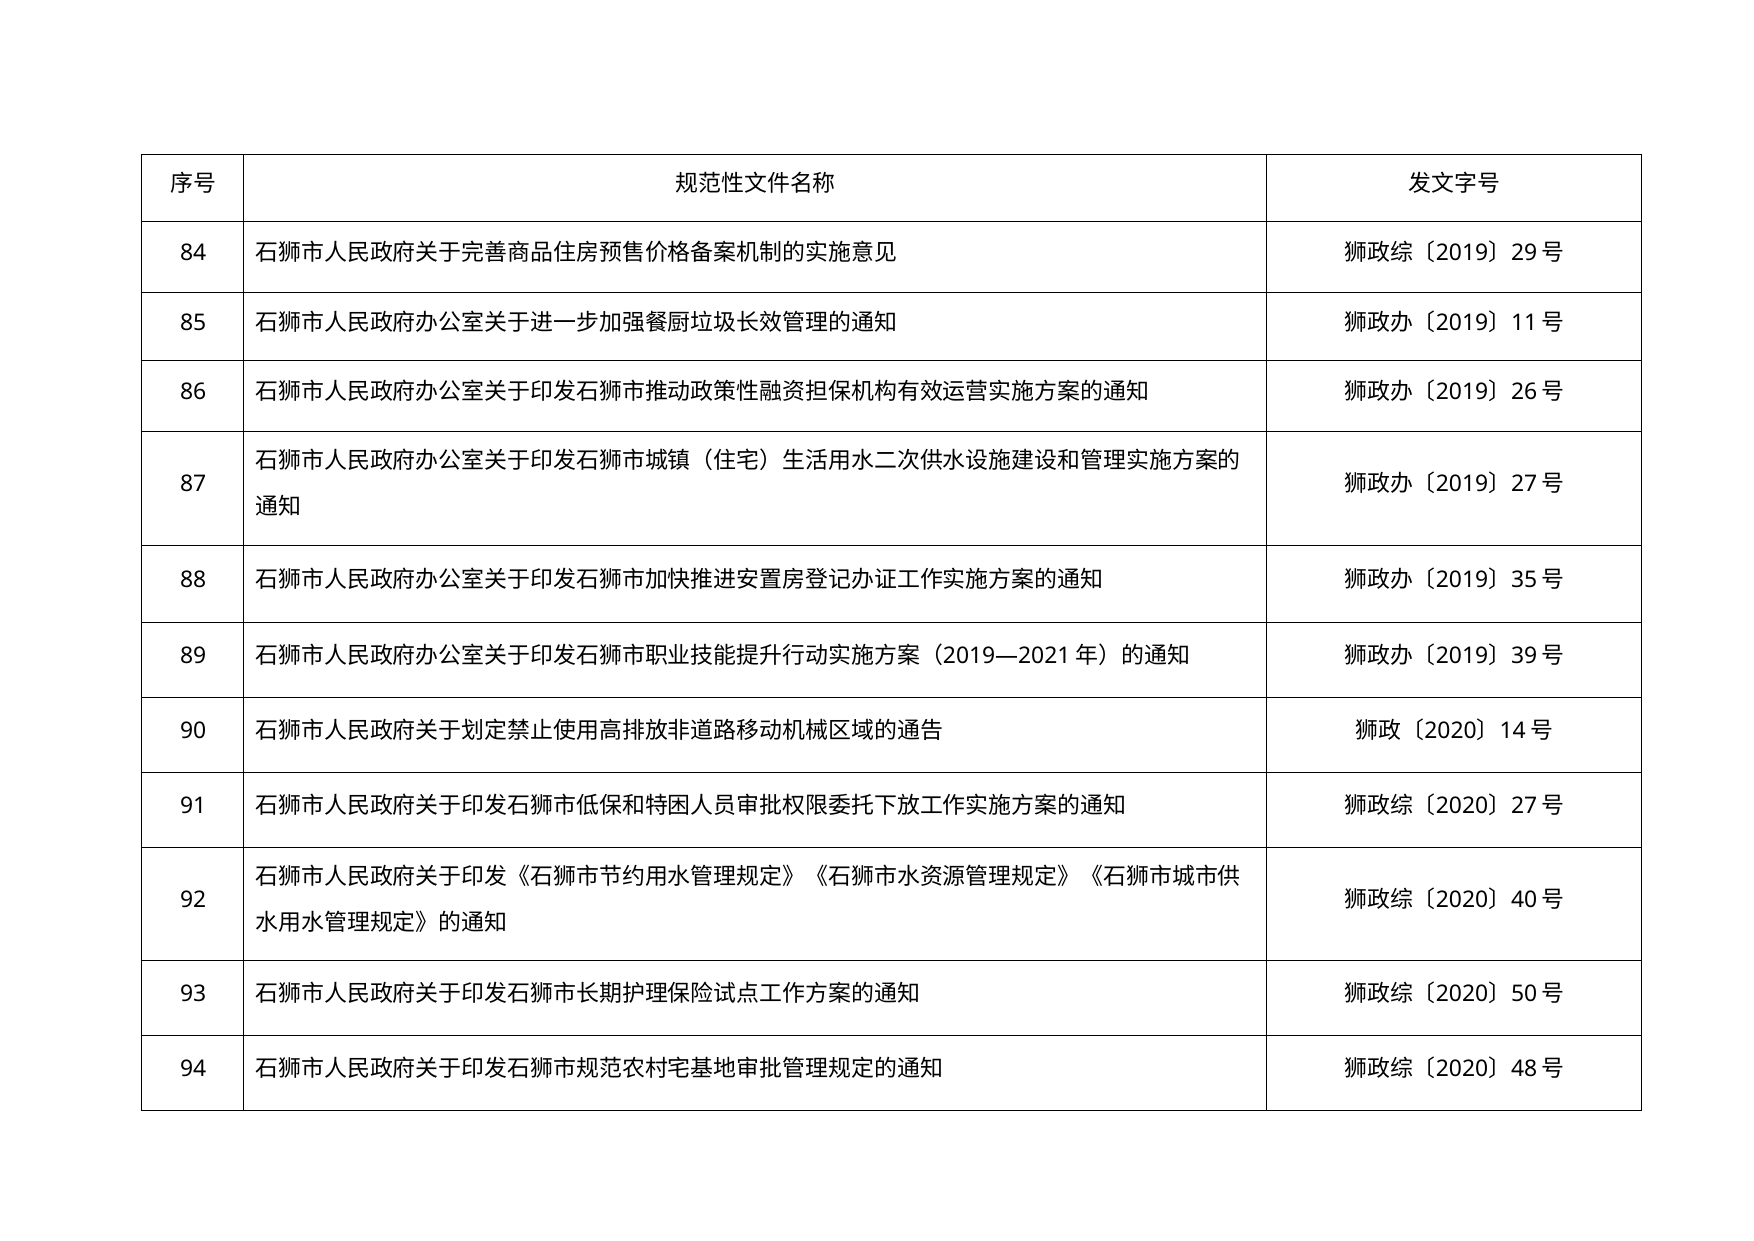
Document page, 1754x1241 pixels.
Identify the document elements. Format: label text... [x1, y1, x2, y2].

table_cell 88 [142, 546, 243, 622]
table_cell 狮政办〔2019〕35号 [1267, 546, 1641, 622]
table_cell 石狮市人民政府关于印发石狮市低保和特困人员审批权限委托下放工作实施方案的通知 [244, 773, 1266, 847]
table_cell 92 [142, 848, 243, 960]
table_cell 狮政综〔2020〕40号 [1267, 848, 1641, 960]
table_cell 94 [142, 1036, 243, 1110]
table_cell 石狮市人民政府关于完善商品住房预售价格备案机制的实施意见 [244, 222, 1266, 292]
table_cell 狮政综〔2020〕48号 [1267, 1036, 1641, 1110]
table_cell 87 [142, 432, 243, 544]
table_cell 石狮市人民政府办公室关于印发石狮市加快推进安置房登记办证工作实施方案的通知 [244, 546, 1266, 622]
table_cell 石狮市人民政府办公室关于印发石狮市职业技能提升行动实施方案（2019—2021年）的通知 [244, 623, 1266, 697]
table_cell 86 [142, 361, 243, 431]
table_cell 狮政办〔2019〕11号 [1267, 293, 1641, 360]
table_cell 石狮市人民政府关于印发《石狮市节约用水管理规定》《石狮市水资源管理规定》《石狮市城市供水用水管理规定》的通知 [244, 848, 1266, 960]
table_cell 狮政综〔2019〕29号 [1267, 222, 1641, 292]
table_cell 91 [142, 773, 243, 847]
table_cell 石狮市人民政府关于划定禁止使用高排放非道路移动机械区域的通告 [244, 698, 1266, 772]
table_header 发文字号 [1267, 155, 1641, 221]
table_cell 石狮市人民政府办公室关于印发石狮市推动政策性融资担保机构有效运营实施方案的通知 [244, 361, 1266, 431]
table_cell 狮政综〔2020〕27号 [1267, 773, 1641, 847]
table_cell 石狮市人民政府关于印发石狮市规范农村宅基地审批管理规定的通知 [244, 1036, 1266, 1110]
table_cell 狮政办〔2019〕26号 [1267, 361, 1641, 431]
table_cell 石狮市人民政府办公室关于进一步加强餐厨垃圾长效管理的通知 [244, 293, 1266, 360]
table_cell 90 [142, 698, 243, 772]
table_cell 狮政办〔2019〕27号 [1267, 432, 1641, 544]
table_cell 狮政办〔2019〕39号 [1267, 623, 1641, 697]
table_cell 石狮市人民政府办公室关于印发石狮市城镇（住宅）生活用水二次供水设施建设和管理实施方案的通知 [244, 432, 1266, 544]
table_cell 84 [142, 222, 243, 292]
table_cell 狮政综〔2020〕50号 [1267, 961, 1641, 1035]
table_header 规范性文件名称 [244, 155, 1266, 221]
table_cell 89 [142, 623, 243, 697]
table_cell 93 [142, 961, 243, 1035]
table_cell 狮政〔2020〕14号 [1267, 698, 1641, 772]
table_cell 石狮市人民政府关于印发石狮市长期护理保险试点工作方案的通知 [244, 961, 1266, 1035]
table_header 序号 [142, 155, 243, 221]
table_cell 85 [142, 293, 243, 360]
